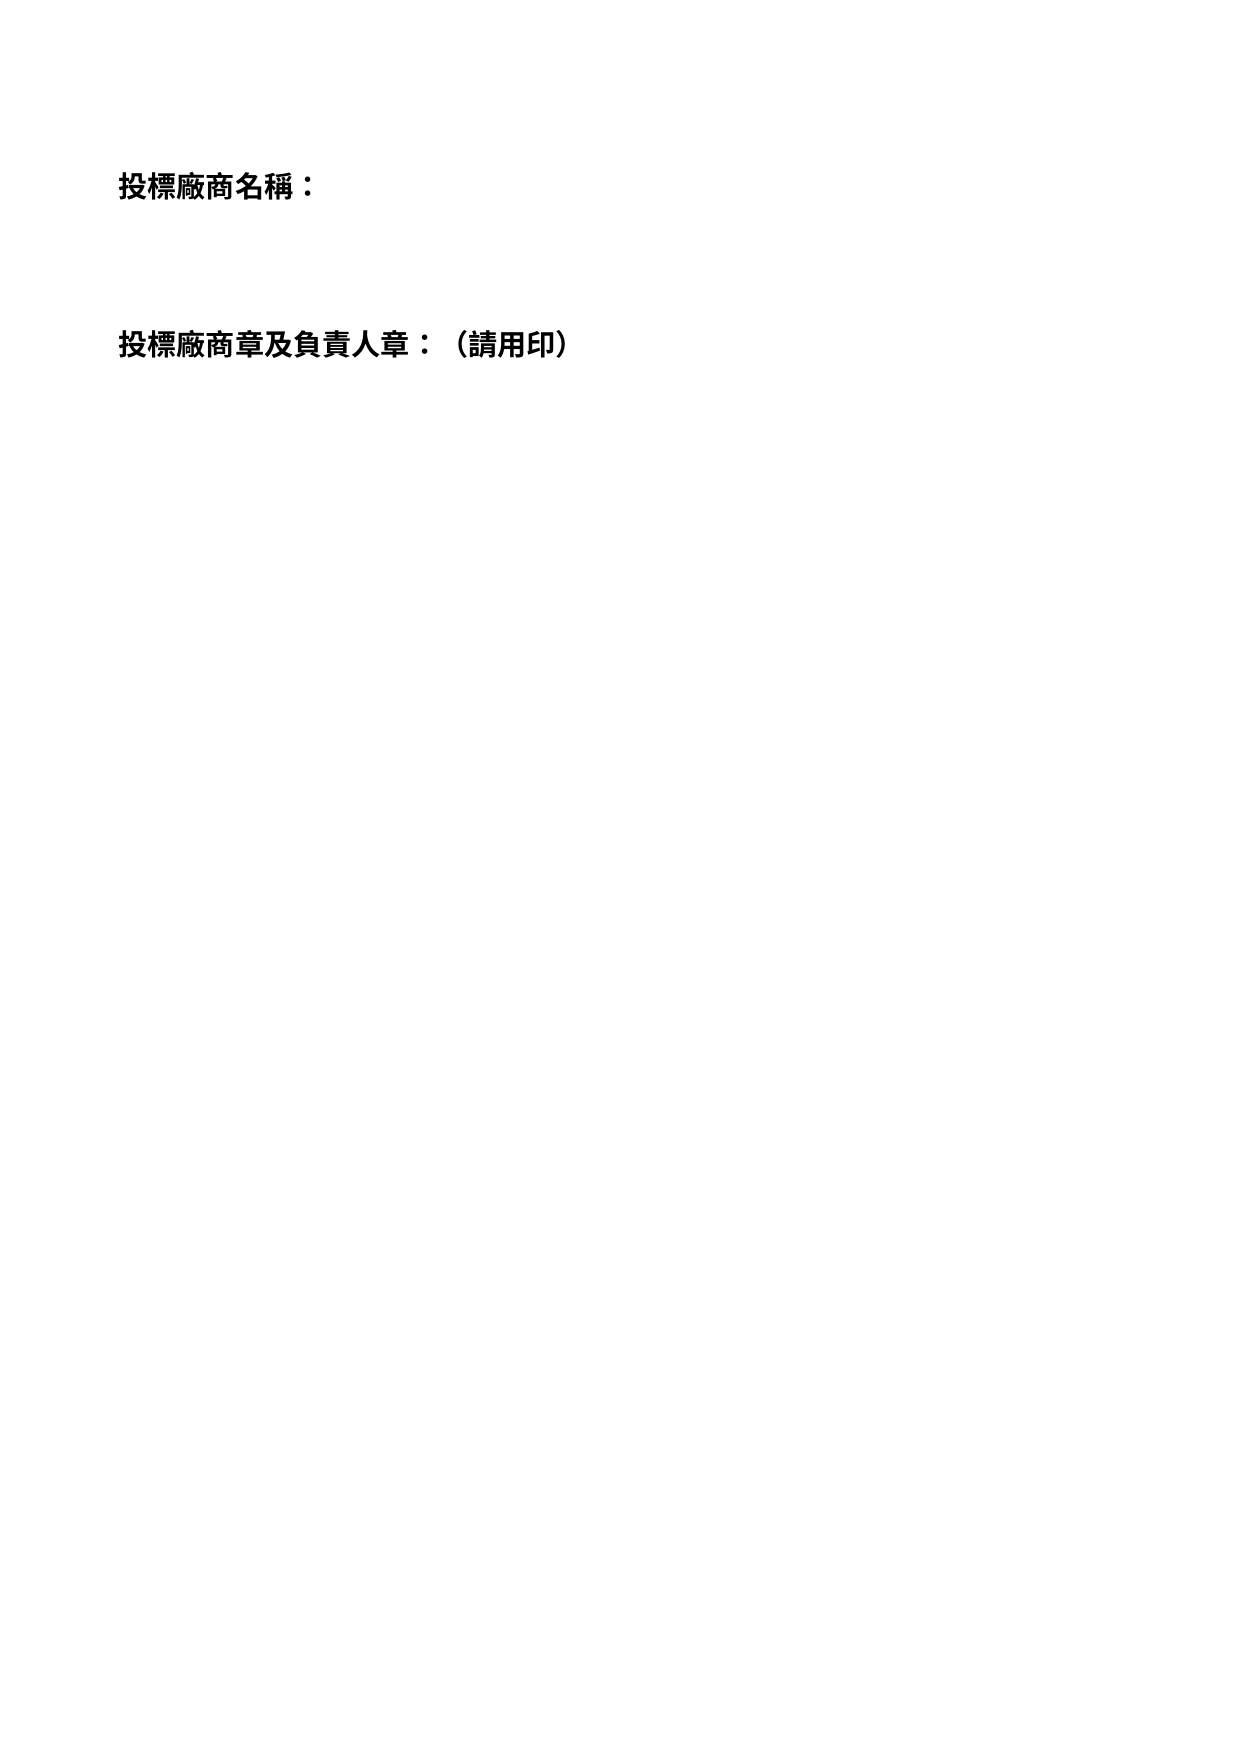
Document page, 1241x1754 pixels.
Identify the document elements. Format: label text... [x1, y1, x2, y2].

text 投標廠商章及負責人章：（請用印） [118, 303, 1122, 382]
text 投標廠商名稱： [118, 145, 1122, 224]
